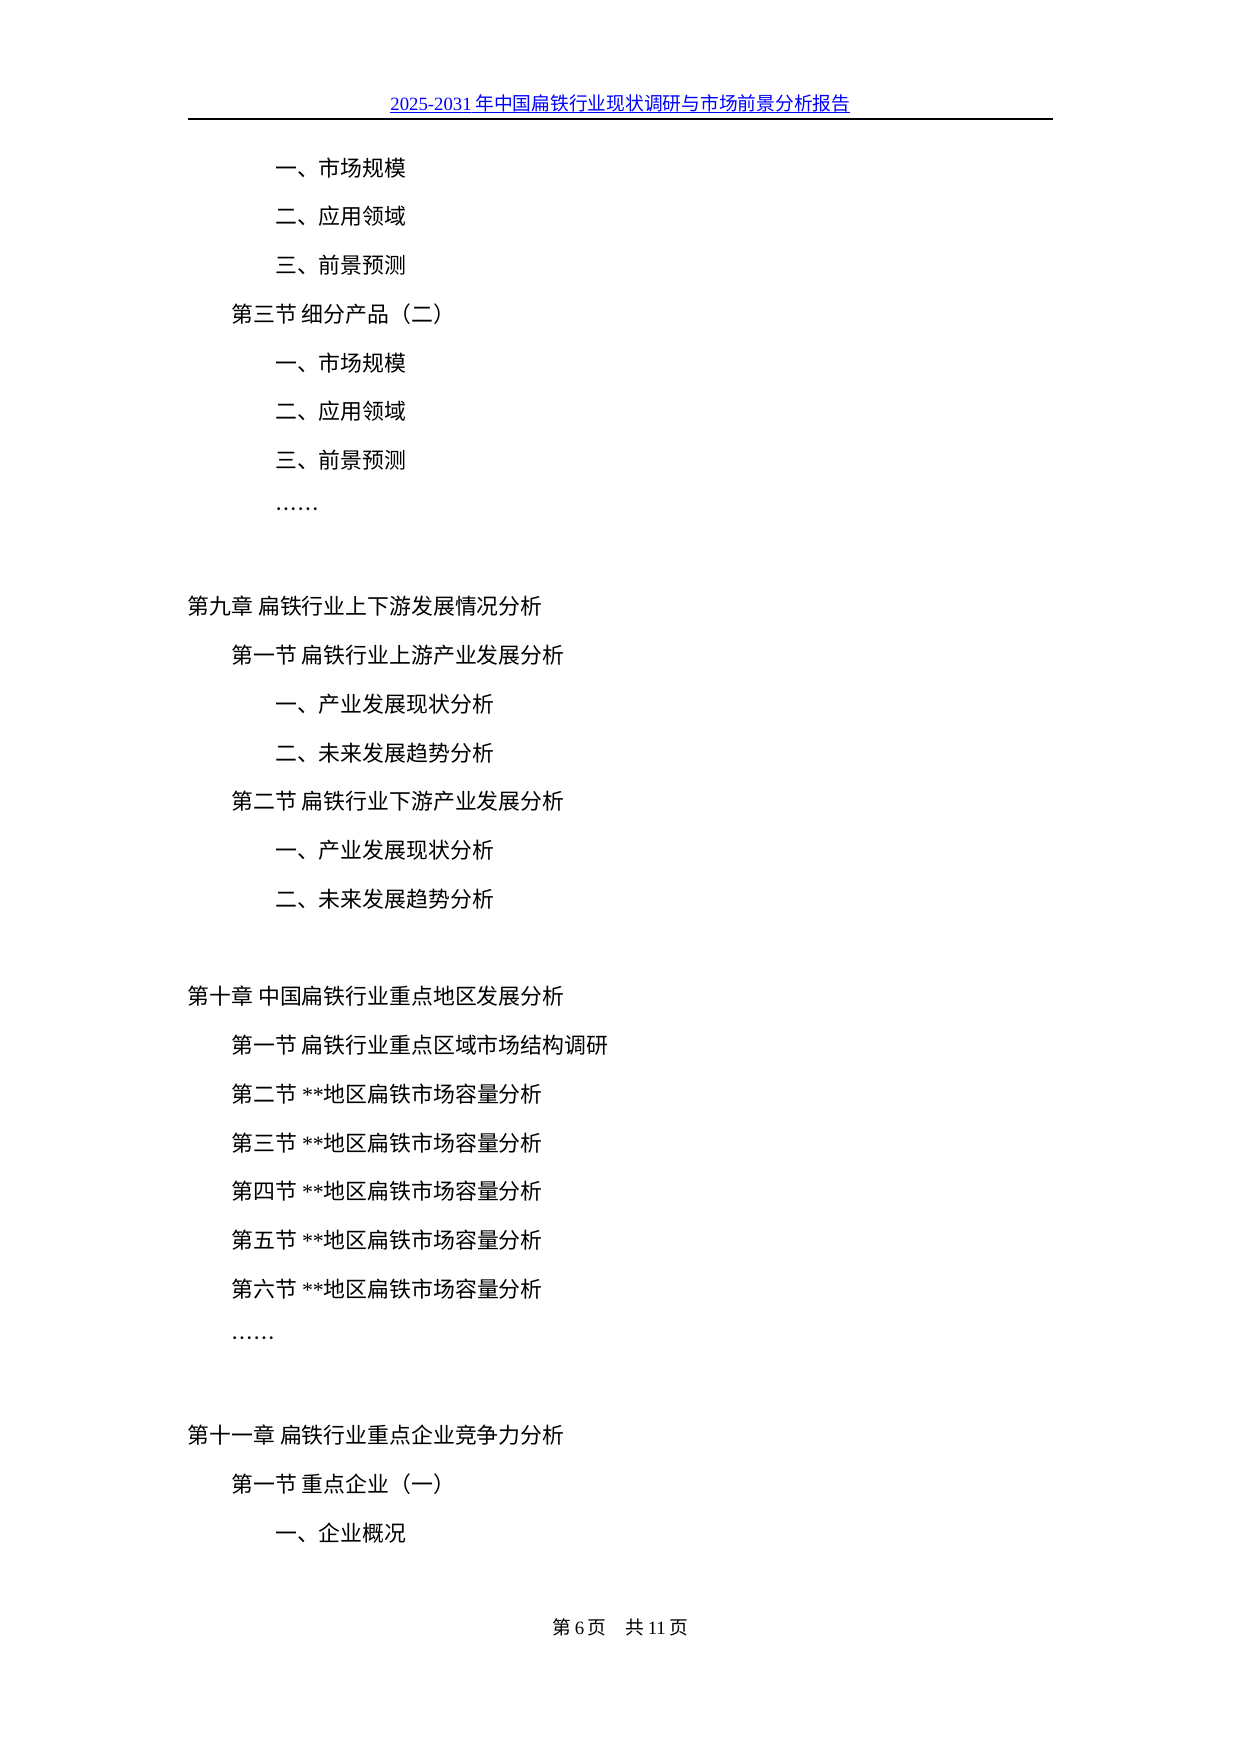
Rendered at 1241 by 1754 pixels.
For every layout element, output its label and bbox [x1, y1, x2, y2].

text [187, 150, 1053, 1548]
